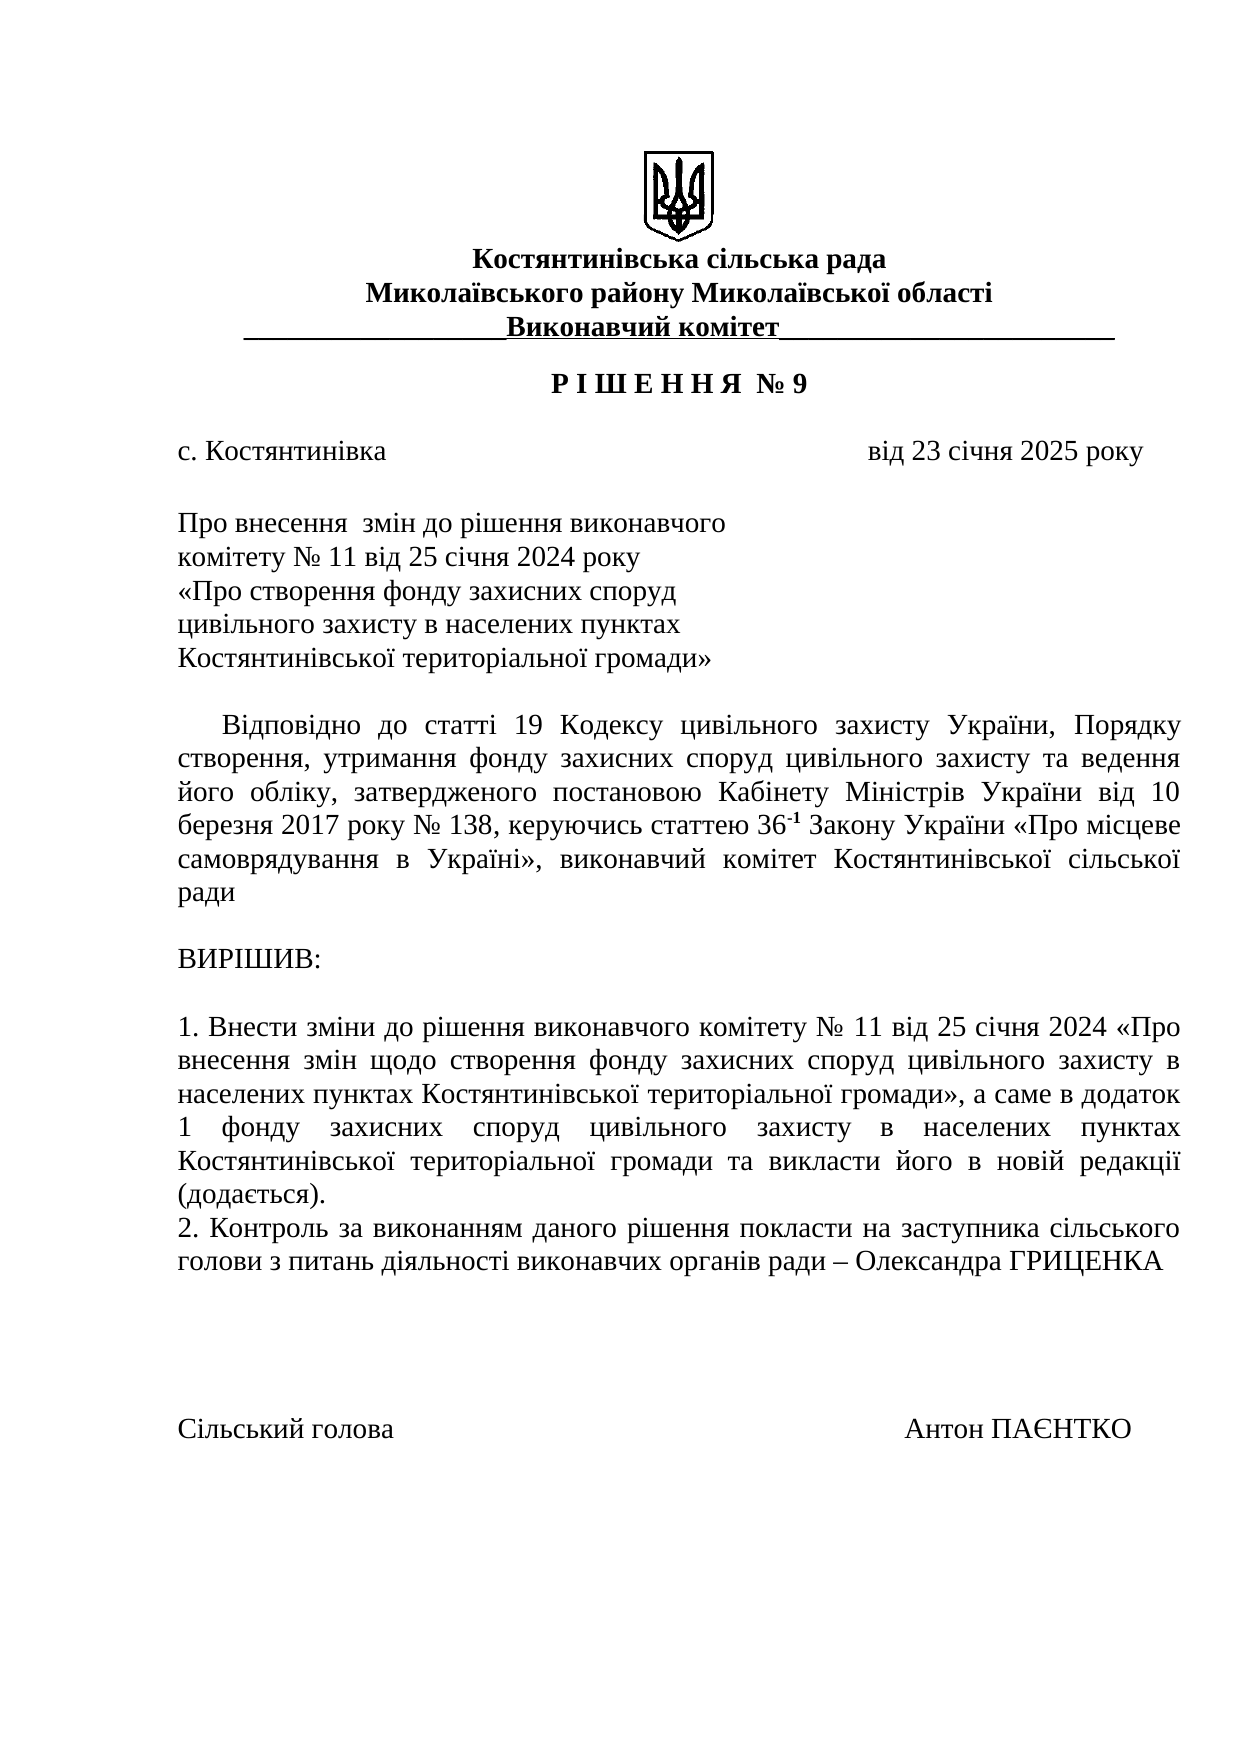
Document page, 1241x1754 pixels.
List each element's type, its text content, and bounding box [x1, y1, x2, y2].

text __________________Виконавчий комітет_______________________ [177, 309, 1181, 342]
text Відповідно до статті 19 Кодексу цивільного захисту України, Порядку створення, утримання фонду захисних споруд цивільного захисту та ведення його обліку, затвердженого постановою Кабінету Міністрів України від 10 березня 2017 року № 138, керуючись статтею 36-1 Закону України «Про місцеве самоврядування в Україні», виконавчий комітет Костянтинівської сільської ради [177, 707, 1181, 908]
text комітету № 11 від 25 січня 2024 року [177, 539, 1181, 573]
text Миколаївського району Миколаївської області [177, 275, 1181, 309]
text Костянтинівська сільська рада [177, 242, 1181, 275]
text 2. Контроль за виконанням даного рішення покласти на заступника сільського голови з питань діяльності виконавчих органів ради – Олександра ГРИЦЕНКА [177, 1210, 1181, 1277]
text Про внесення змін до рішення виконавчого [177, 506, 1181, 539]
text Сільський голова Антон ПАЄНТКО [177, 1411, 1181, 1445]
text Костянтинівської територіальної громади» [177, 640, 1181, 673]
text Р І Ш Е Н Н Я № 9 [177, 366, 1181, 400]
text цивільного захисту в населених пунктах [177, 606, 1181, 640]
picture [643, 151, 715, 242]
text 1. Внести зміни до рішення виконавчого комітету № 11 від 25 січня 2024 «Про внесення змін щодо створення фонду захисних споруд цивільного захисту в населених пунктах Костянтинівської територіальної громади», а саме в додаток 1 фонду захисних споруд цивільного захисту в населених пунктах Костянтинівської територіальної громади та викласти його в новій редакції (додається). [177, 1009, 1181, 1210]
text «Про створення фонду захисних споруд [177, 573, 1181, 606]
text ВИРІШИВ: [177, 942, 1181, 975]
text с. Костянтинівка від 23 січня 2025 року [177, 433, 1181, 467]
